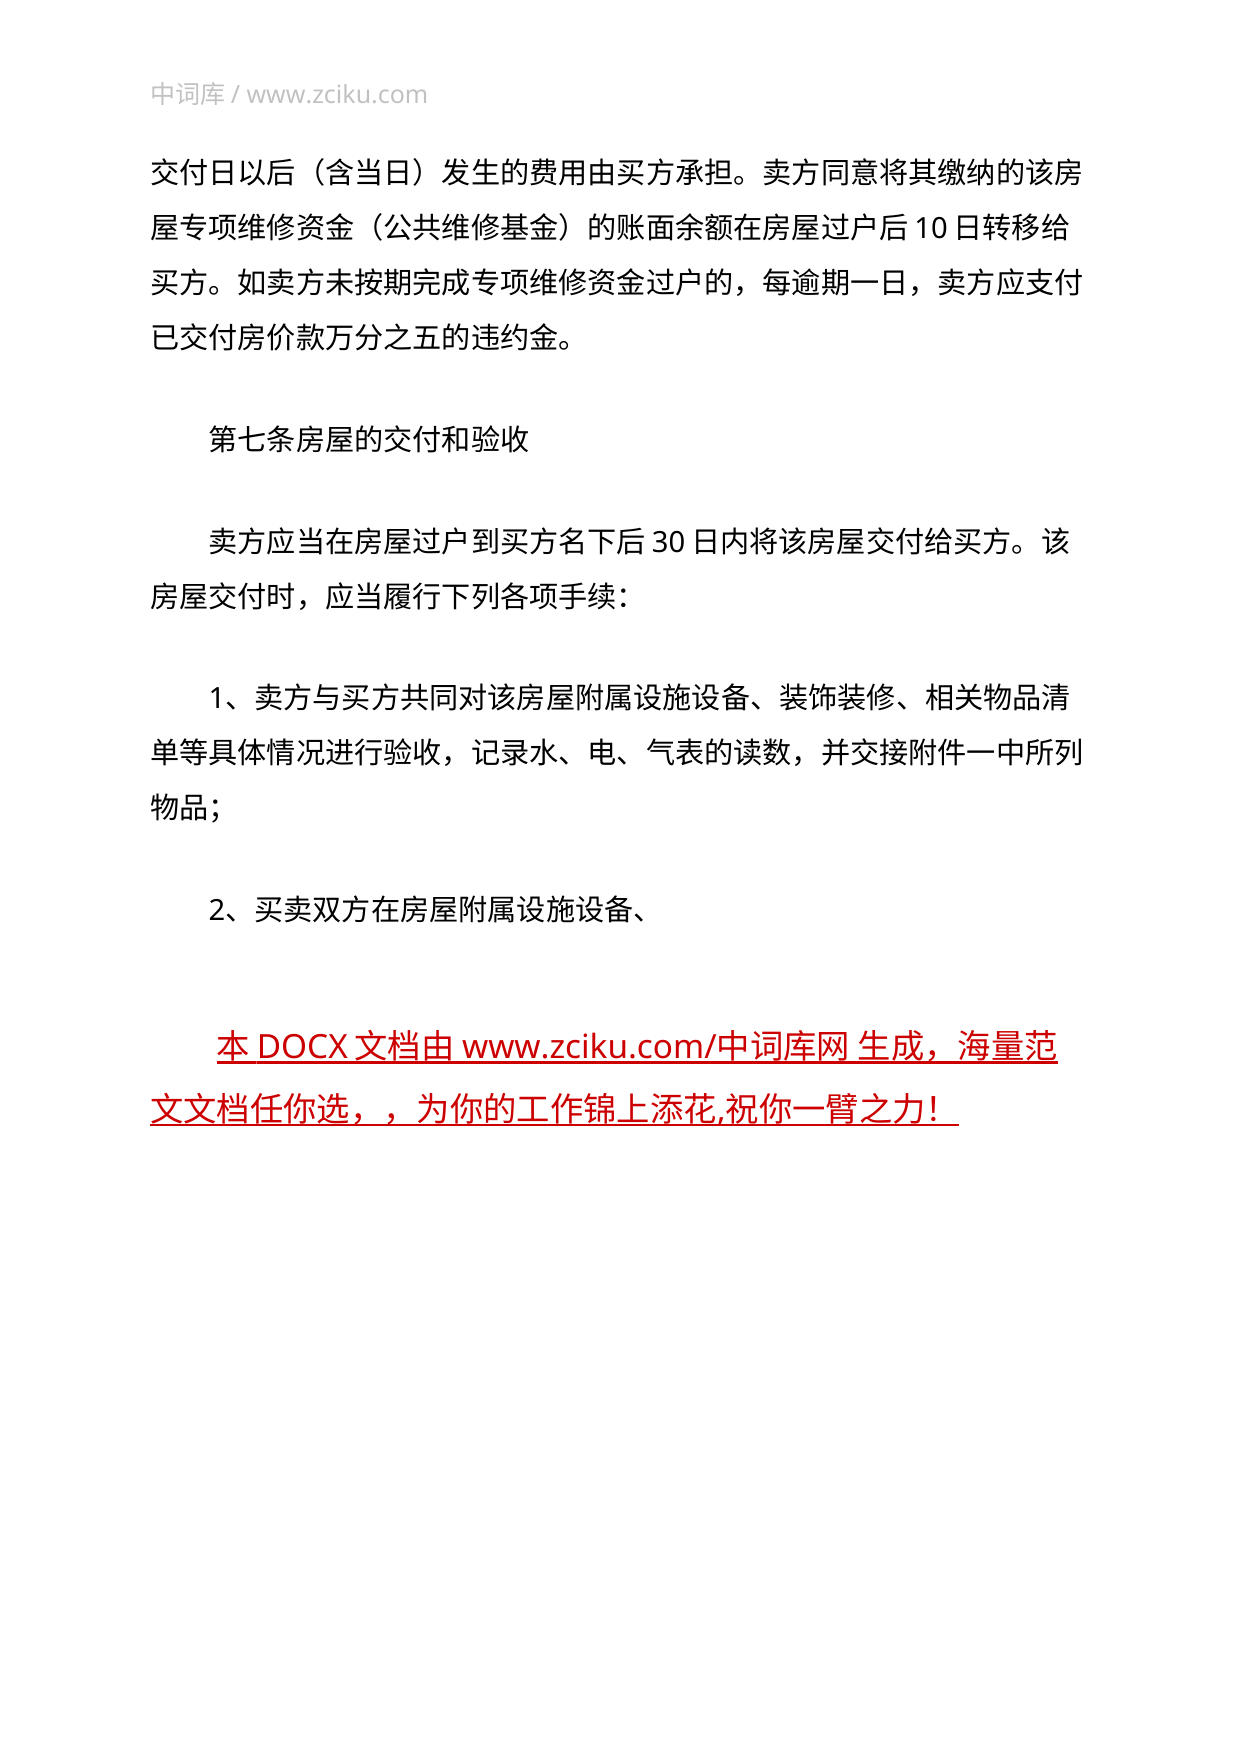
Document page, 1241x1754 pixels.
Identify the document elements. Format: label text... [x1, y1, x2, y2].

text 第七条房屋的交付和验收 [150, 417, 1090, 459]
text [150, 150, 1090, 357]
text 1、卖方与买方共同对该房屋附属设施设备、装饰装修、相关物品清单等具体情况进行验收，记录水、电、气表的读数，并交接附件一中所列物品； [150, 675, 1090, 827]
text 卖方应当在房屋过户到买方名下后30日内将该房屋交付给买方。该房屋交付时，应当履行下列各项手续： [150, 518, 1090, 616]
text 本DOCX文档由 www.zciku.com/中词库网 生成，海量范文文档任你选，，为你的工作锦上添花,祝你一臂之力！ [150, 1020, 1090, 1131]
text 2、买卖双方在房屋附属设施设备、 [150, 887, 1090, 929]
